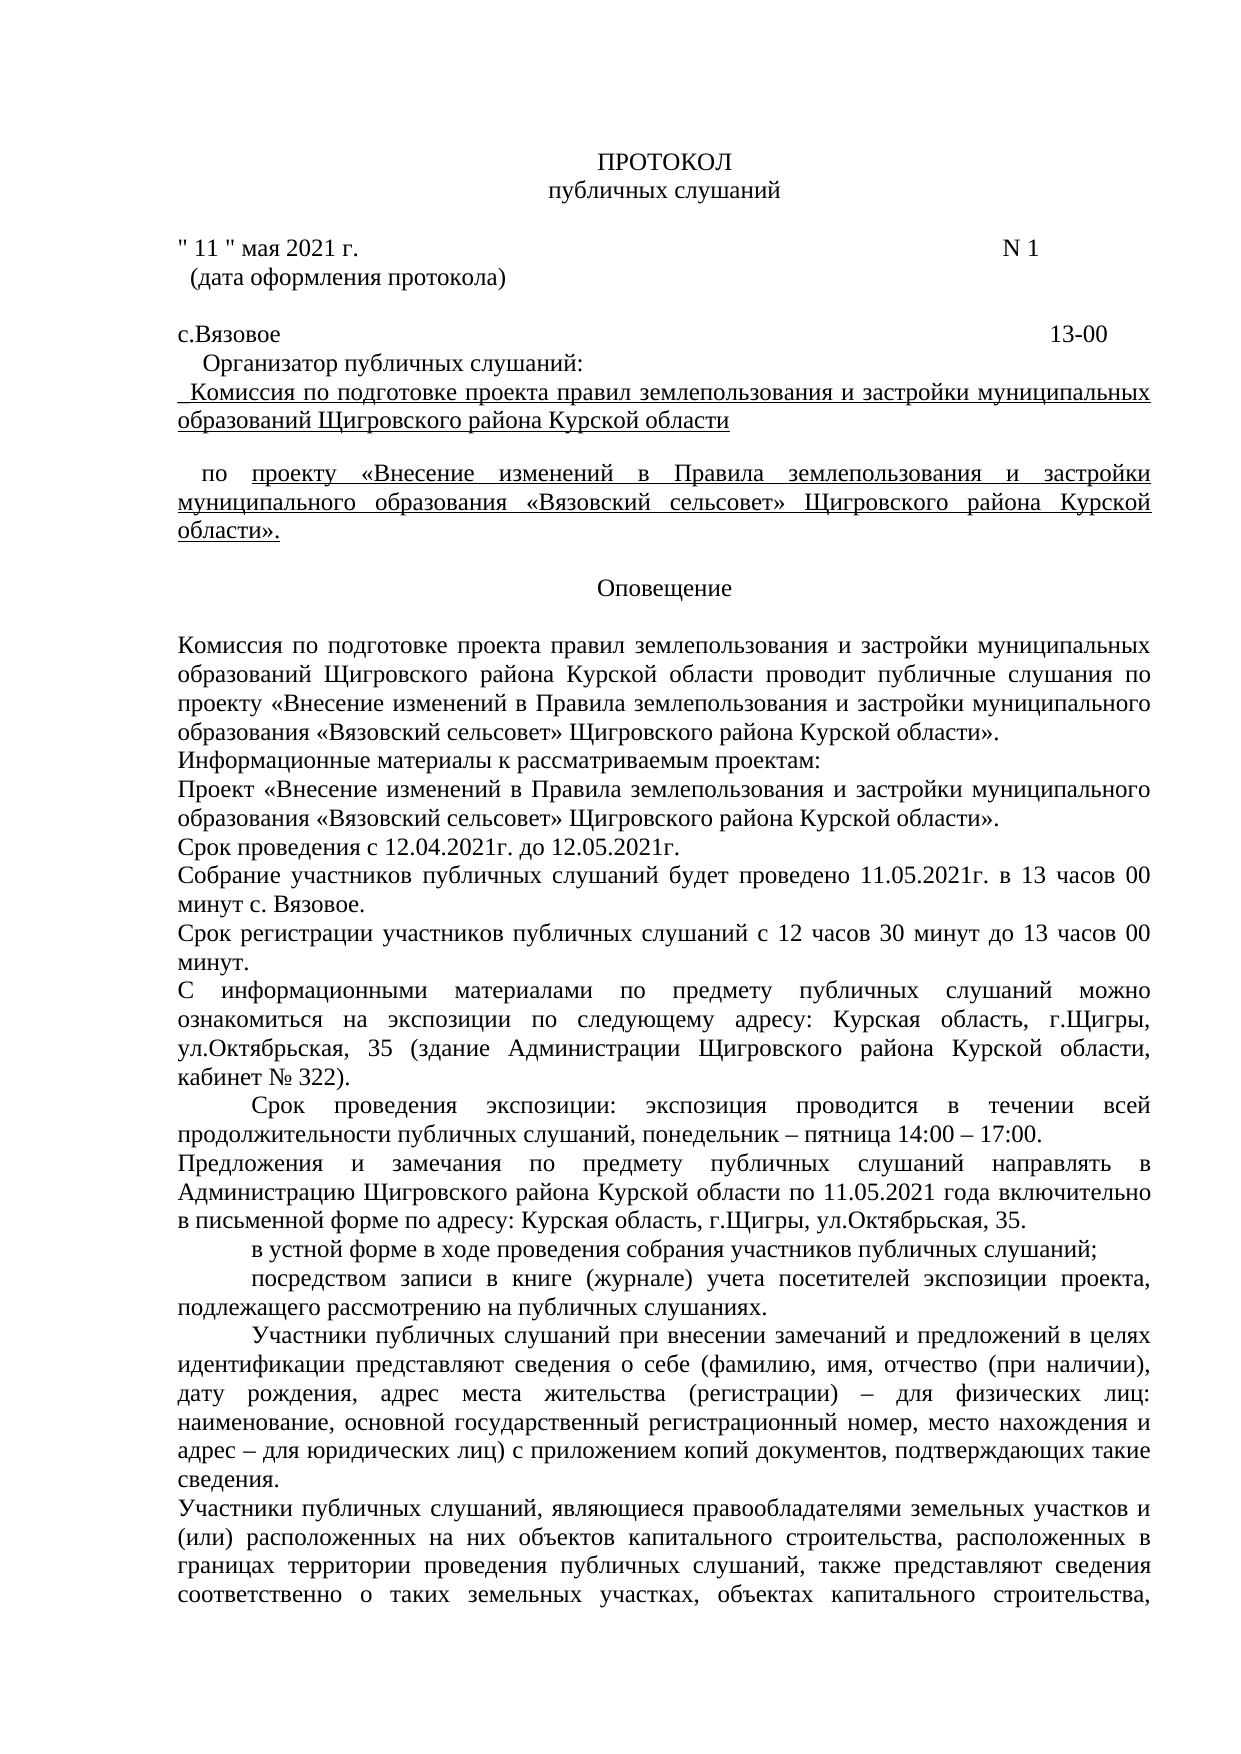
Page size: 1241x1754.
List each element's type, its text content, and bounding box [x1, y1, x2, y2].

text (дата оформления протокола) [177, 262, 1152, 291]
text публичных слушаний [177, 176, 1152, 204]
text с.Вязовое 13-00 [177, 319, 1152, 348]
text в устной форме в ходе проведения собрания участников публичных слушаний; [177, 1234, 1152, 1263]
text по проекту «Внесение изменений в Правила землепользования и застройки муниципального образования «Вязовский сельсовет» Щигровского района Курской области». [177, 513, 1152, 544]
text Оповещение [177, 573, 1152, 602]
text Срок регистрации участников публичных слушаний с 12 часов 30 минут до 13 часов 00 минут. [177, 918, 1152, 976]
text Проект «Внесение изменений в Правила землепользования и застройки муниципального образования «Вязовский сельсовет» Щигровского района Курской области». [177, 774, 1152, 832]
text Комиссия по подготовке проекта правил землепользования и застройки муниципальных образований Щигровского района Курской области проводит публичные слушания по проекту «Внесение изменений в Правила землепользования и застройки муниципального образования «Вязовский сельсовет» Щигровского района Курской области». [177, 631, 1152, 746]
text по проекту «Внесение изменений в Правила землепользования и застройки муниципального образования «Вязовский сельсовет» Щигровского района Курской области». [177, 458, 1152, 512]
text Срок проведения экспозиции: экспозиция проводится в течении всей продолжительности публичных слушаний, понедельник – пятница 14:00 – 17:00. [177, 1091, 1152, 1148]
text Срок проведения с 12.04.2021г. до 12.05.2021г. [177, 832, 1152, 861]
text посредством записи в книге (журнале) учета посетителей экспозиции проекта, подлежащего рассмотрению на публичных слушаниях. [177, 1263, 1152, 1321]
text Собрание участников публичных слушаний будет проведено 11.05.2021г. в 13 часов 00 минут с. Вязовое. [177, 861, 1152, 918]
text Информационные материалы к рассматриваемым проектам: [177, 746, 1152, 774]
text " 11 " мая 2021 г. N 1 [177, 233, 1152, 262]
text Организатор публичных слушаний: [177, 348, 1152, 377]
text Участники публичных слушаний при внесении замечаний и предложений в целях идентификации представляют сведения о себе (фамилию, имя, отчество (при наличии), дату рождения, адрес места жительства (регистрации) – для физических лиц: наименование, основной государственный регистрационный номер, место нахождения и адрес – для юридических лиц) с приложением копий документов, подтверждающих такие сведения. [177, 1321, 1152, 1493]
text _Комиссия по подготовке проекта правил землепользования и застройки муниципальных образований Щигровского района Курской области [177, 377, 1152, 434]
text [177, 1493, 1152, 1608]
text Предложения и замечания по предмету публичных слушаний направлять в Администрацию Щигровского района Курской области по 11.05.2021 года включительно в письменной форме по адресу: Курская область, г.Щигры, ул.Октябрьская, 35. [177, 1148, 1152, 1234]
text С информационными материалами по предмету публичных слушаний можно ознакомиться на экспозиции по следующему адресу: Курская область, г.Щигры, ул.Октябрьская, 35 (здание Администрации Щигровского района Курской области, кабинет № 322). [177, 976, 1152, 1091]
text ПРОТОКОЛ [177, 147, 1152, 176]
